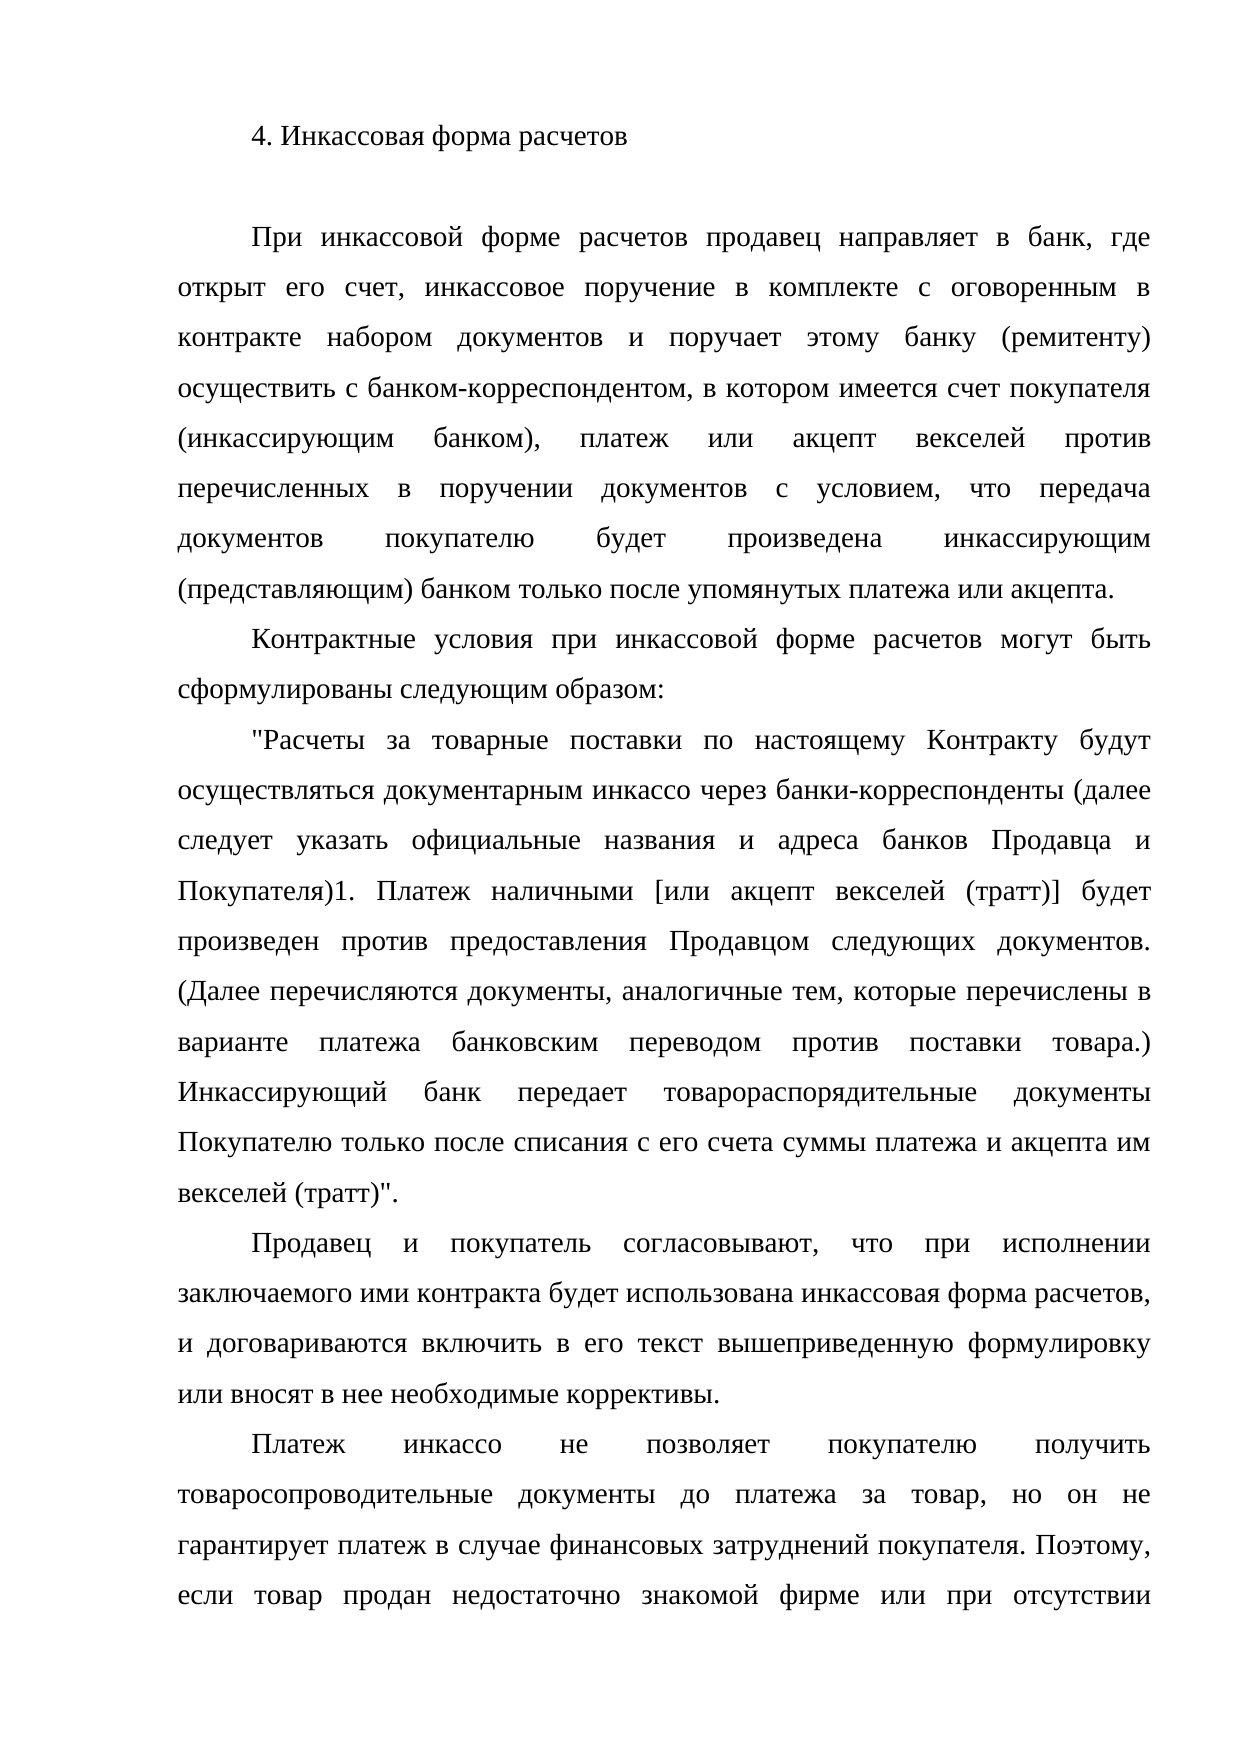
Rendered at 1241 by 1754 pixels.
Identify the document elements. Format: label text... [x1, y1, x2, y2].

text 4. Инкассовая форма расчетов [177, 118, 1152, 152]
text Контрактные условия при инкассовой форме расчетов могут быть сформулированы следующим образом: [177, 621, 1152, 705]
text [177, 1426, 1152, 1611]
text Продавец и покупатель согласовывают, что при исполнении заключаемого ими контракта будет использована инкассовая форма расчетов, и договариваются включить в его текст вышеприведенную формулировку или вносят в нее необходимые коррективы. [177, 1225, 1152, 1409]
text "Расчеты за товарные поставки по настоящему Контракту будут осуществляться документарным инкассо через банки-корреспонденты (далее следует указать официальные названия и адреса банков Продавца и Покупателя)1. Платеж наличными [или акцепт векселей (тратт)] будет произведен против предоставления Продавцом следующих документов. (Далее перечисляются документы, аналогичные тем, которые перечислены в варианте платежа банковским переводом против поставки товара.) Инкассирующий банк передает товарораспорядительные документы Покупателю только после списания с его счета суммы платежа и акцепта им векселей (тратт)". [177, 722, 1152, 1208]
text При инкассовой форме расчетов продавец направляет в банк, где открыт его счет, инкассовое поручение в комплекте с оговоренным в контракте набором документов и поручает этому банку (ремитенту) осуществить с банком-корреспондентом, в котором имеется счет покупателя (инкассирующим банком), платеж или акцепт векселей против перечисленных в поручении документов с условием, что передача документов покупателю будет произведена инкассирующим (представляющим) банком только после упомянутых платежа или акцепта. [177, 219, 1152, 604]
